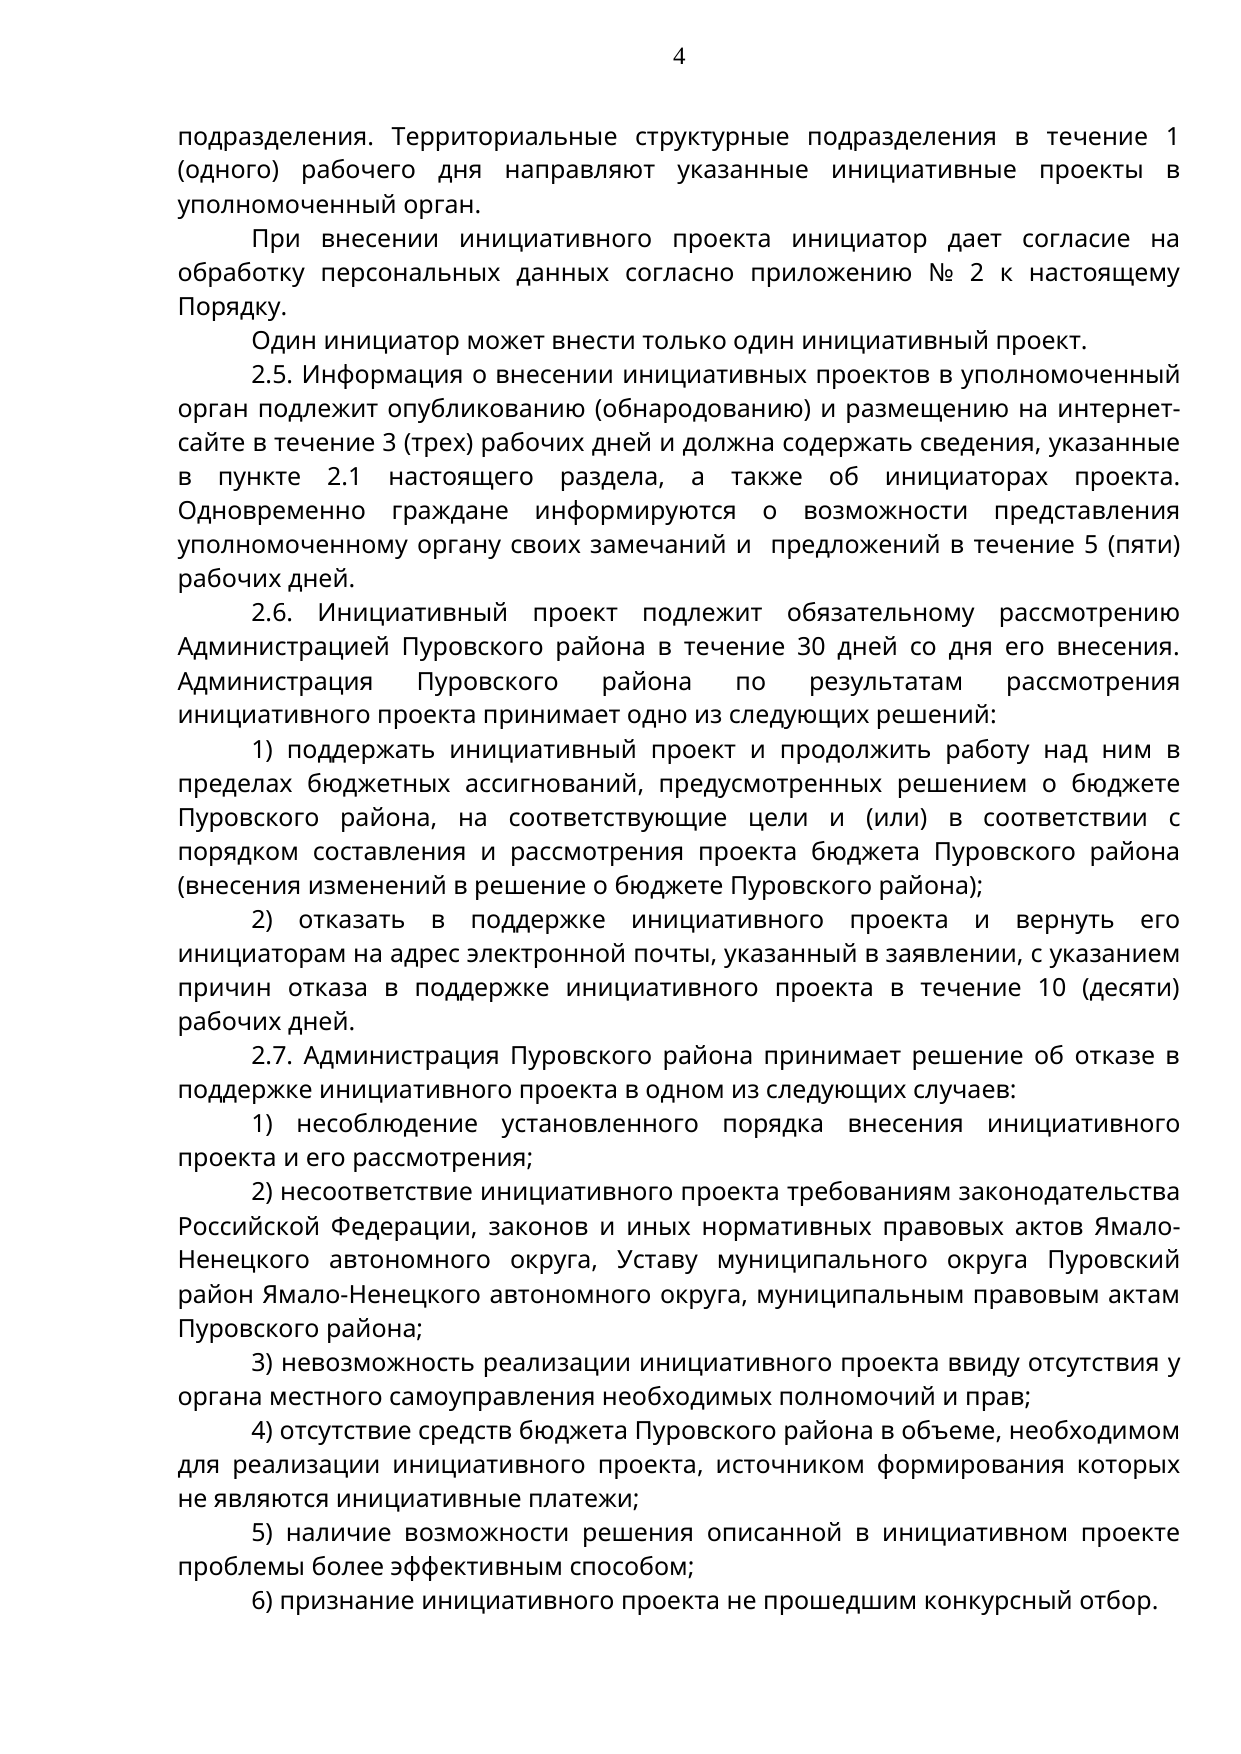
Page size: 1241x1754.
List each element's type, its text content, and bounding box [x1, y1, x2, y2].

text 4) отсутствие средств бюджета Пуровского района в объеме, необходимом для реализации инициативного проекта, источником формирования которых не являются инициативные платежи; [177, 1412, 1181, 1515]
text 5) наличие возможности решения описанной в инициативном проекте проблемы более эффективным способом; [177, 1515, 1181, 1583]
text 2) отказать в поддержке инициативного проекта и вернуть его инициаторам на адрес электронной почты, указанный в заявлении, с указанием причин отказа в поддержке инициативного проекта в течение 10 (десяти) рабочих дней. [177, 902, 1181, 1038]
text 2) несоответствие инициативного проекта требованиям законодательства Российской Федерации, законов и иных нормативных правовых актов Ямало-Ненецкого автономного округа, Уставу муниципального округа Пуровский район Ямало-Ненецкого автономного округа, муниципальным правовым актам Пуровского района; [177, 1174, 1181, 1344]
text 2.5. Информация о внесении инициативных проектов в уполномоченный орган подлежит опубликованию (обнародованию) и размещению на интернет-сайте в течение 3 (трех) рабочих дней и должна содержать сведения, указанные в пункте 2.1 настоящего раздела, а также об инициаторах проекта. Одновременно граждане информируются о возможности представления уполномоченному органу своих замечаний и предложений в течение 5 (пяти) рабочих дней. [177, 357, 1181, 595]
text При внесении инициативного проекта инициатор дает согласие на обработку персональных данных согласно приложению № 2 к настоящему Порядку. [177, 220, 1181, 322]
text Один инициатор может внести только один инициативный проект. [177, 322, 1181, 357]
text 2.6. Инициативный проект подлежит обязательному рассмотрению Администрацией Пуровского района в течение 30 дней со дня его внесения. Администрация Пуровского района по результатам рассмотрения инициативного проекта принимает одно из следующих решений: [177, 595, 1181, 731]
text 6) признание инициативного проекта не прошедшим конкурсный отбор. [177, 1583, 1181, 1617]
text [177, 118, 1181, 220]
text 2.7. Администрация Пуровского района принимает решение об отказе в поддержке инициативного проекта в одном из следующих случаев: [177, 1038, 1181, 1106]
text 3) невозможность реализации инициативного проекта ввиду отсутствия у органа местного самоуправления необходимых полномочий и прав; [177, 1344, 1181, 1412]
text 1) поддержать инициативный проект и продолжить работу над ним в пределах бюджетных ассигнований, предусмотренных решением о бюджете Пуровского района, на соответствующие цели и (или) в соответствии с порядком составления и рассмотрения проекта бюджета Пуровского района (внесения изменений в решение о бюджете Пуровского района); [177, 731, 1181, 902]
text 1) несоблюдение установленного порядка внесения инициативного проекта и его рассмотрения; [177, 1106, 1181, 1174]
